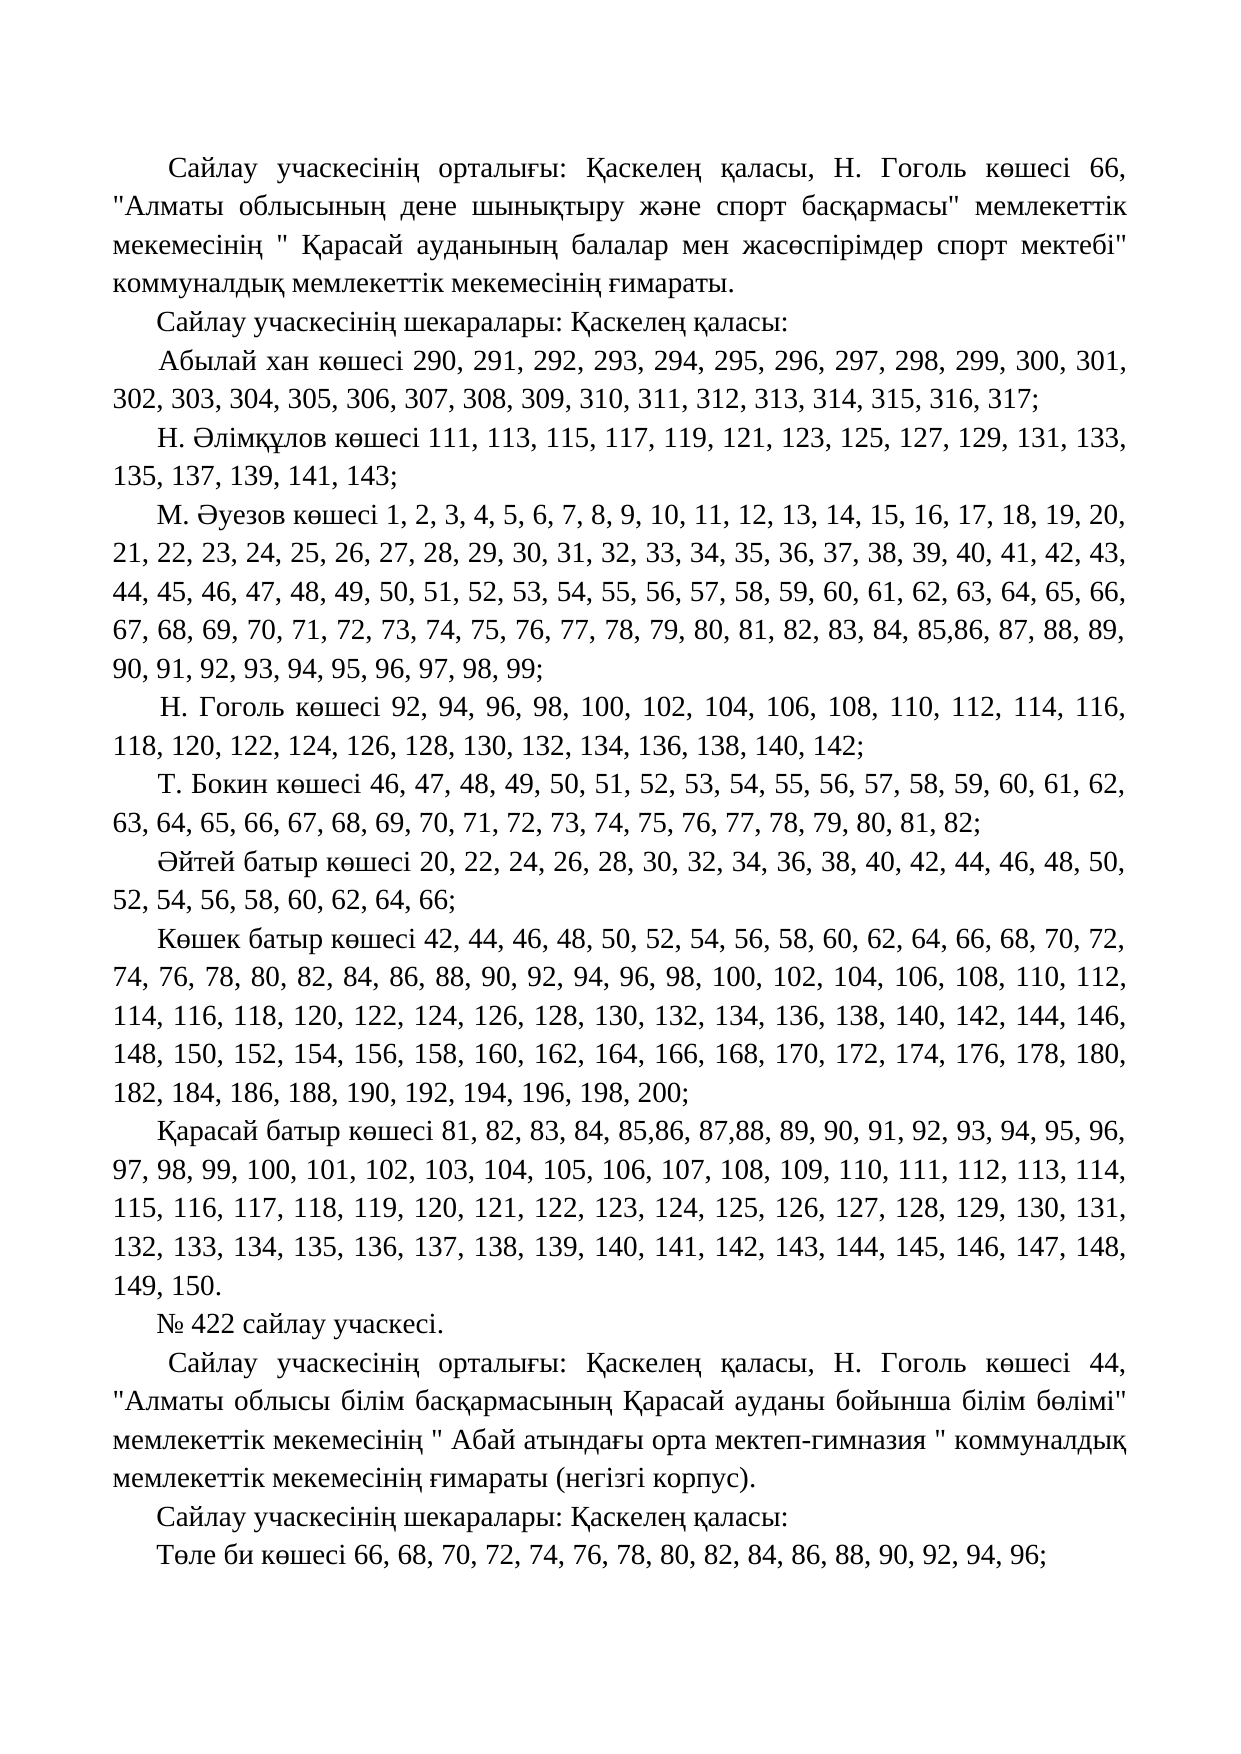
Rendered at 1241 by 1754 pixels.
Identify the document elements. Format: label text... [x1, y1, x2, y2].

text Әйтей батыр көшесі 20, 22, 24, 26, 28, 30, 32, 34, 36, 38, 40, 42, 44, 46, 48, 50, 52, 54, 56, 58, 60, 62, 64, 66; [112, 844, 1128, 916]
text Көшек батыр көшесі 42, 44, 46, 48, 50, 52, 54, 56, 58, 60, 62, 64, 66, 68, 70, 72, 74, 76, 78, 80, 82, 84, 86, 88, 90, 92, 94, 96, 98, 100, 102, 104, 106, 108, 110, 112, 114, 116, 118, 120, 122, 124, 126, 128, 130, 132, 134, 136, 138, 140, 142, 144, 146, 148, 150, 152, 154, 156, 158, 160, 162, 164, 166, 168, 170, 172, 174, 176, 178, 180, 182, 184, 186, 188, 190, 192, 194, 196, 198, 200; [112, 921, 1128, 1108]
text Т. Бокин көшесі 46, 47, 48, 49, 50, 51, 52, 53, 54, 55, 56, 57, 58, 59, 60, 61, 62, 63, 64, 65, 66, 67, 68, 69, 70, 71, 72, 73, 74, 75, 76, 77, 78, 79, 80, 81, 82; [112, 767, 1128, 839]
text Сайлау учаскесінің орталығы: Қаскелең қаласы, Н. Гоголь көшесі 66, "Алматы облысының дене шынықтыру және спорт басқармасы" мемлекеттік мекемесінің " Қарасай ауданының балалар мен жасөспірімдер спорт мектебі" коммуналдық мемлекеттік мекемесінің ғимараты. [112, 150, 1128, 299]
text М. Әуезов көшесі 1, 2, 3, 4, 5, 6, 7, 8, 9, 10, 11, 12, 13, 14, 15, 16, 17, 18, 19, 20, 21, 22, 23, 24, 25, 26, 27, 28, 29, 30, 31, 32, 33, 34, 35, 36, 37, 38, 39, 40, 41, 42, 43, 44, 45, 46, 47, 48, 49, 50, 51, 52, 53, 54, 55, 56, 57, 58, 59, 60, 61, 62, 63, 64, 65, 66, 67, 68, 69, 70, 71, 72, 73, 74, 75, 76, 77, 78, 79, 80, 81, 82, 83, 84, 85,86, 87, 88, 89, 90, 91, 92, 93, 94, 95, 96, 97, 98, 99; [112, 497, 1128, 684]
text № 422 сайлау учаскесі. [112, 1306, 1128, 1340]
text Төле би көшесі 66, 68, 70, 72, 74, 76, 78, 80, 82, 84, 86, 88, 90, 92, 94, 96; [112, 1537, 1128, 1571]
text Абылай хан көшесі 290, 291, 292, 293, 294, 295, 296, 297, 298, 299, 300, 301, 302, 303, 304, 305, 306, 307, 308, 309, 310, 311, 312, 313, 314, 315, 316, 317; [112, 343, 1128, 415]
text Сайлау учаскесінің орталығы: Қаскелең қаласы, Н. Гоголь көшесі 44, "Алматы облысы білім басқармасының Қарасай ауданы бойынша білім бөлімі" мемлекеттік мекемесінің " Абай атындағы орта мектеп-гимназия " коммуналдық мемлекеттік мекемесінің ғимараты (негізгі корпус). [112, 1345, 1128, 1494]
text Сайлау учаскесінің шекаралары: Қаскелең қаласы: [112, 1499, 1128, 1532]
text Қарасай батыр көшесі 81, 82, 83, 84, 85,86, 87,88, 89, 90, 91, 92, 93, 94, 95, 96, 97, 98, 99, 100, 101, 102, 103, 104, 105, 106, 107, 108, 109, 110, 111, 112, 113, 114, 115, 116, 117, 118, 119, 120, 121, 122, 123, 124, 125, 126, 127, 128, 129, 130, 131, 132, 133, 134, 135, 136, 137, 138, 139, 140, 141, 142, 143, 144, 145, 146, 147, 148, 149, 150. [112, 1113, 1128, 1301]
text Н. Әлімқұлов көшесі 111, 113, 115, 117, 119, 121, 123, 125, 127, 129, 131, 133, 135, 137, 139, 141, 143; [112, 420, 1128, 492]
text Сайлау учаскесінің шекаралары: Қаскелең қаласы: [112, 304, 1128, 338]
text Н. Гоголь көшесі 92, 94, 96, 98, 100, 102, 104, 106, 108, 110, 112, 114, 116, 118, 120, 122, 124, 126, 128, 130, 132, 134, 136, 138, 140, 142; [112, 689, 1128, 762]
